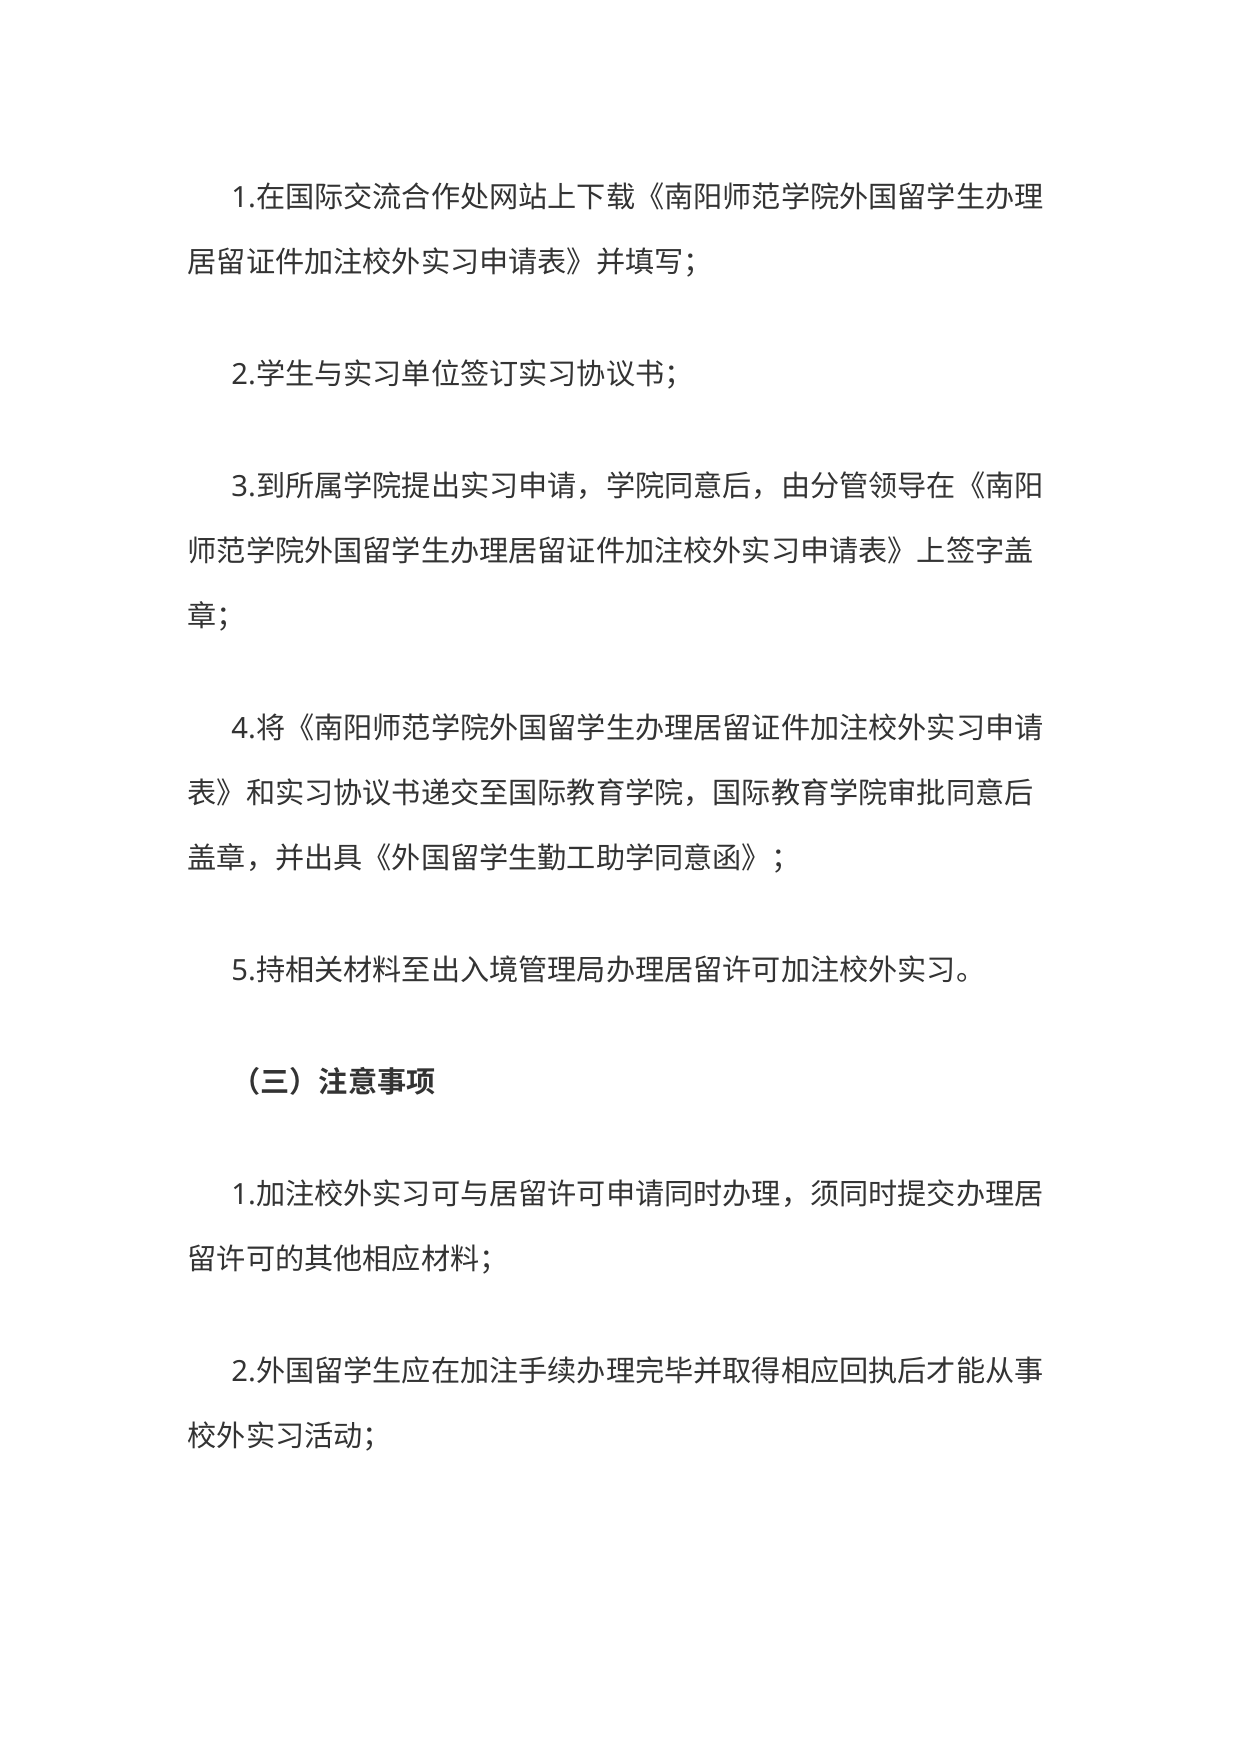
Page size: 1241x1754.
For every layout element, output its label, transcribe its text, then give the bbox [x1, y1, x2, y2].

text 4.将《南阳师范学院外国留学生办理居留证件加注校外实习申请表》和实习协议书递交至国际教育学院，国际教育学院审批同意后盖章，并出具《外国留学生勤工助学同意函》； [187, 693, 1053, 888]
text （三）注意事项 [187, 1047, 1053, 1112]
text 2.外国留学生应在加注手续办理完毕并取得相应回执后才能从事校外实习活动； [187, 1337, 1053, 1467]
text 2.学生与实习单位签订实习协议书； [187, 339, 1053, 404]
text 5.持相关材料至出入境管理局办理居留许可加注校外实习。 [187, 935, 1053, 1000]
text 3.到所属学院提出实习申请，学院同意后，由分管领导在《南阳师范学院外国留学生办理居留证件加注校外实习申请表》上签字盖章； [187, 451, 1053, 646]
text 1.加注校外实习可与居留许可申请同时办理，须同时提交办理居留许可的其他相应材料； [187, 1159, 1053, 1289]
text 1.在国际交流合作处网站上下载《南阳师范学院外国留学生办理居留证件加注校外实习申请表》并填写； [187, 162, 1053, 292]
